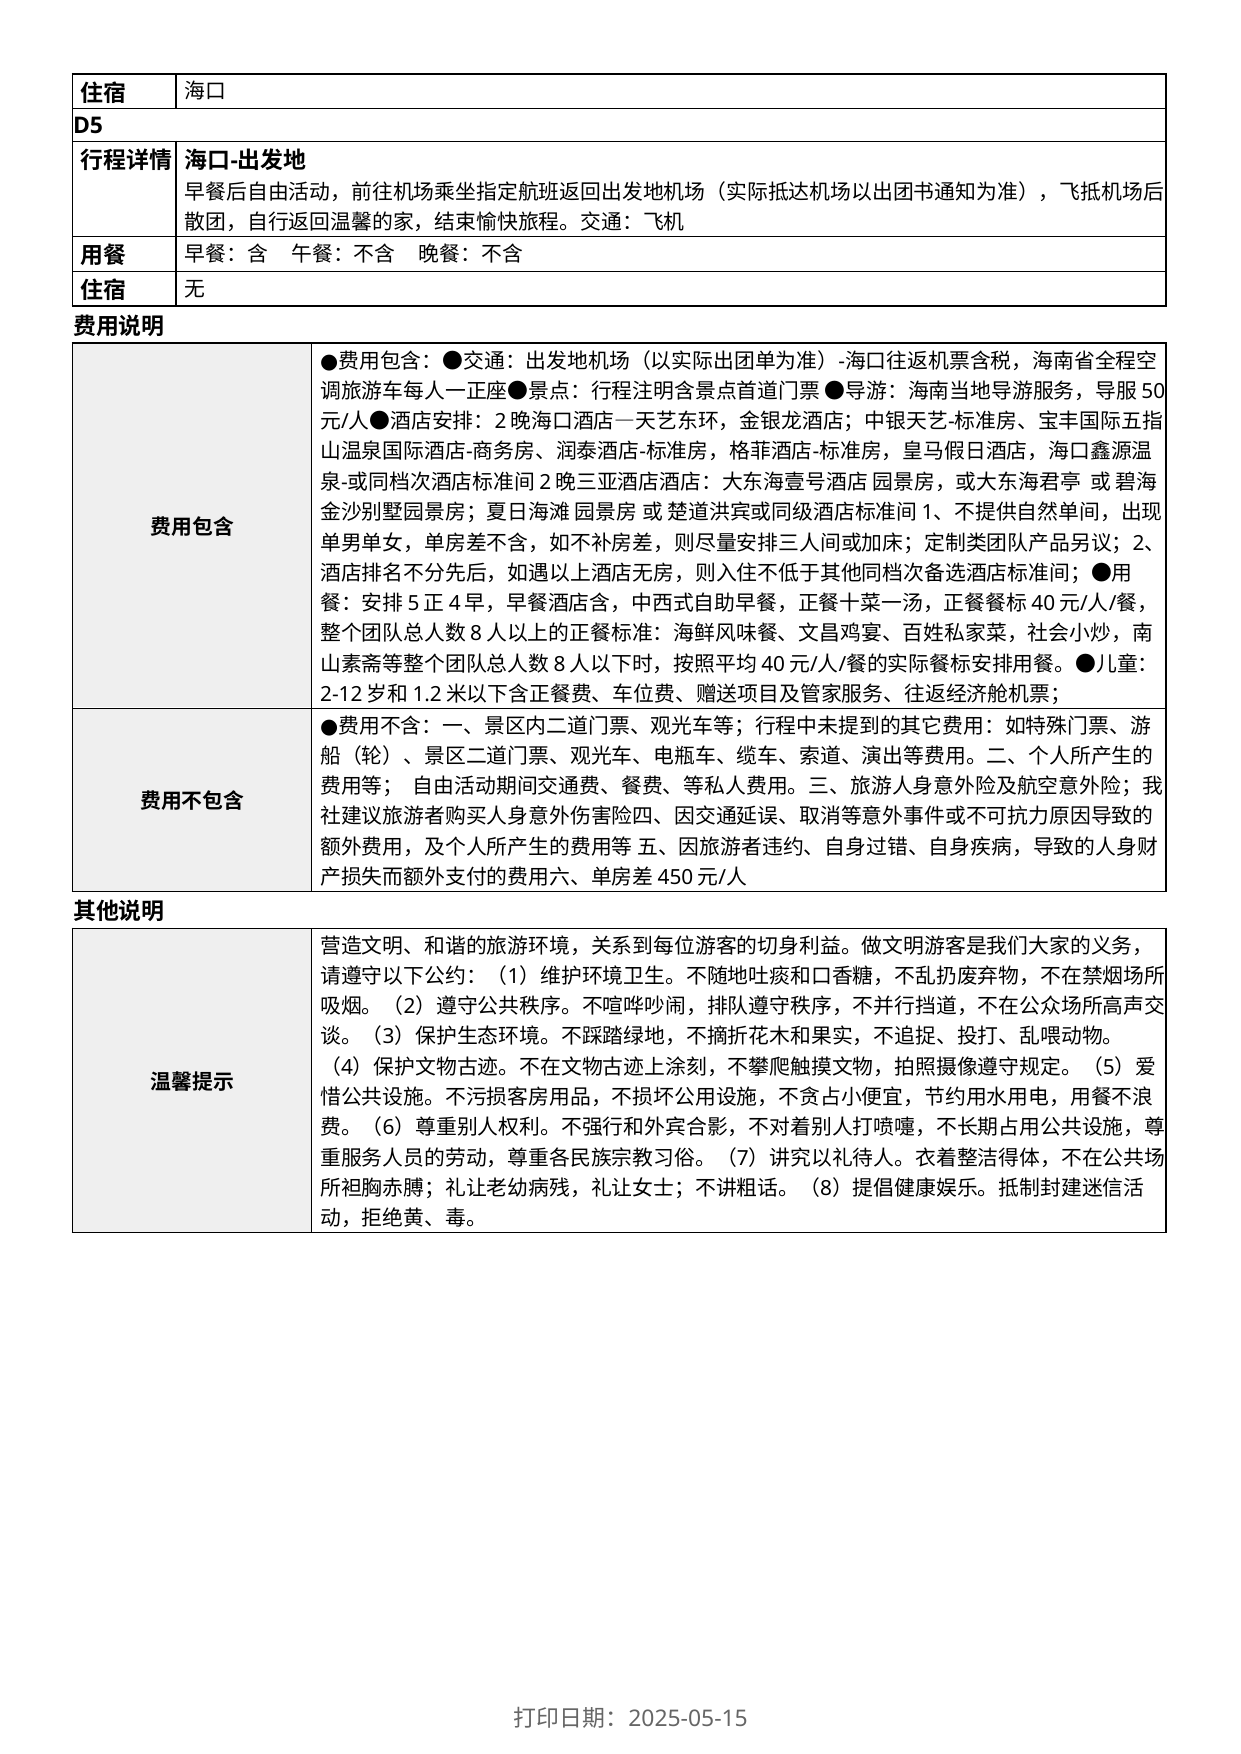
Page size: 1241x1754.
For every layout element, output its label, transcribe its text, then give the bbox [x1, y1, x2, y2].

table_cell 无 [177, 272, 1165, 305]
table_header 费用包含 [73, 344, 311, 707]
table_cell 住宿 [73, 75, 175, 108]
table_cell 海口 [177, 75, 1165, 108]
table_cell 海口-出发地 早餐后自由活动，前往机场乘坐指定航班返回出发地机场（实际抵达机场以出团书通知为准），飞抵机场后散团，自行返回温馨的家，结束愉快旅程。 [177, 142, 1165, 236]
text 费用说明 [73, 308, 1167, 341]
table_header 营造文明、和谐的旅游环境，关系到每位游客的切身利益。做文明游客是我们大家的义务，请遵守以下公约： [312, 929, 1165, 1232]
table_header ●费用包含： [312, 344, 1165, 707]
table_cell 用餐 [73, 237, 175, 271]
table_cell D5 [73, 109, 1165, 141]
table_cell 住宿 [73, 272, 175, 305]
table_header 温馨提示 [73, 929, 311, 1232]
table_cell 早餐：含 午餐：不含 晚餐：不含 [177, 237, 1165, 271]
table_cell 行程详情 [73, 142, 175, 236]
table_cell ●费用不含： [312, 709, 1165, 891]
text 其他说明 [73, 893, 1167, 926]
table_cell 费用不包含 [73, 709, 311, 891]
